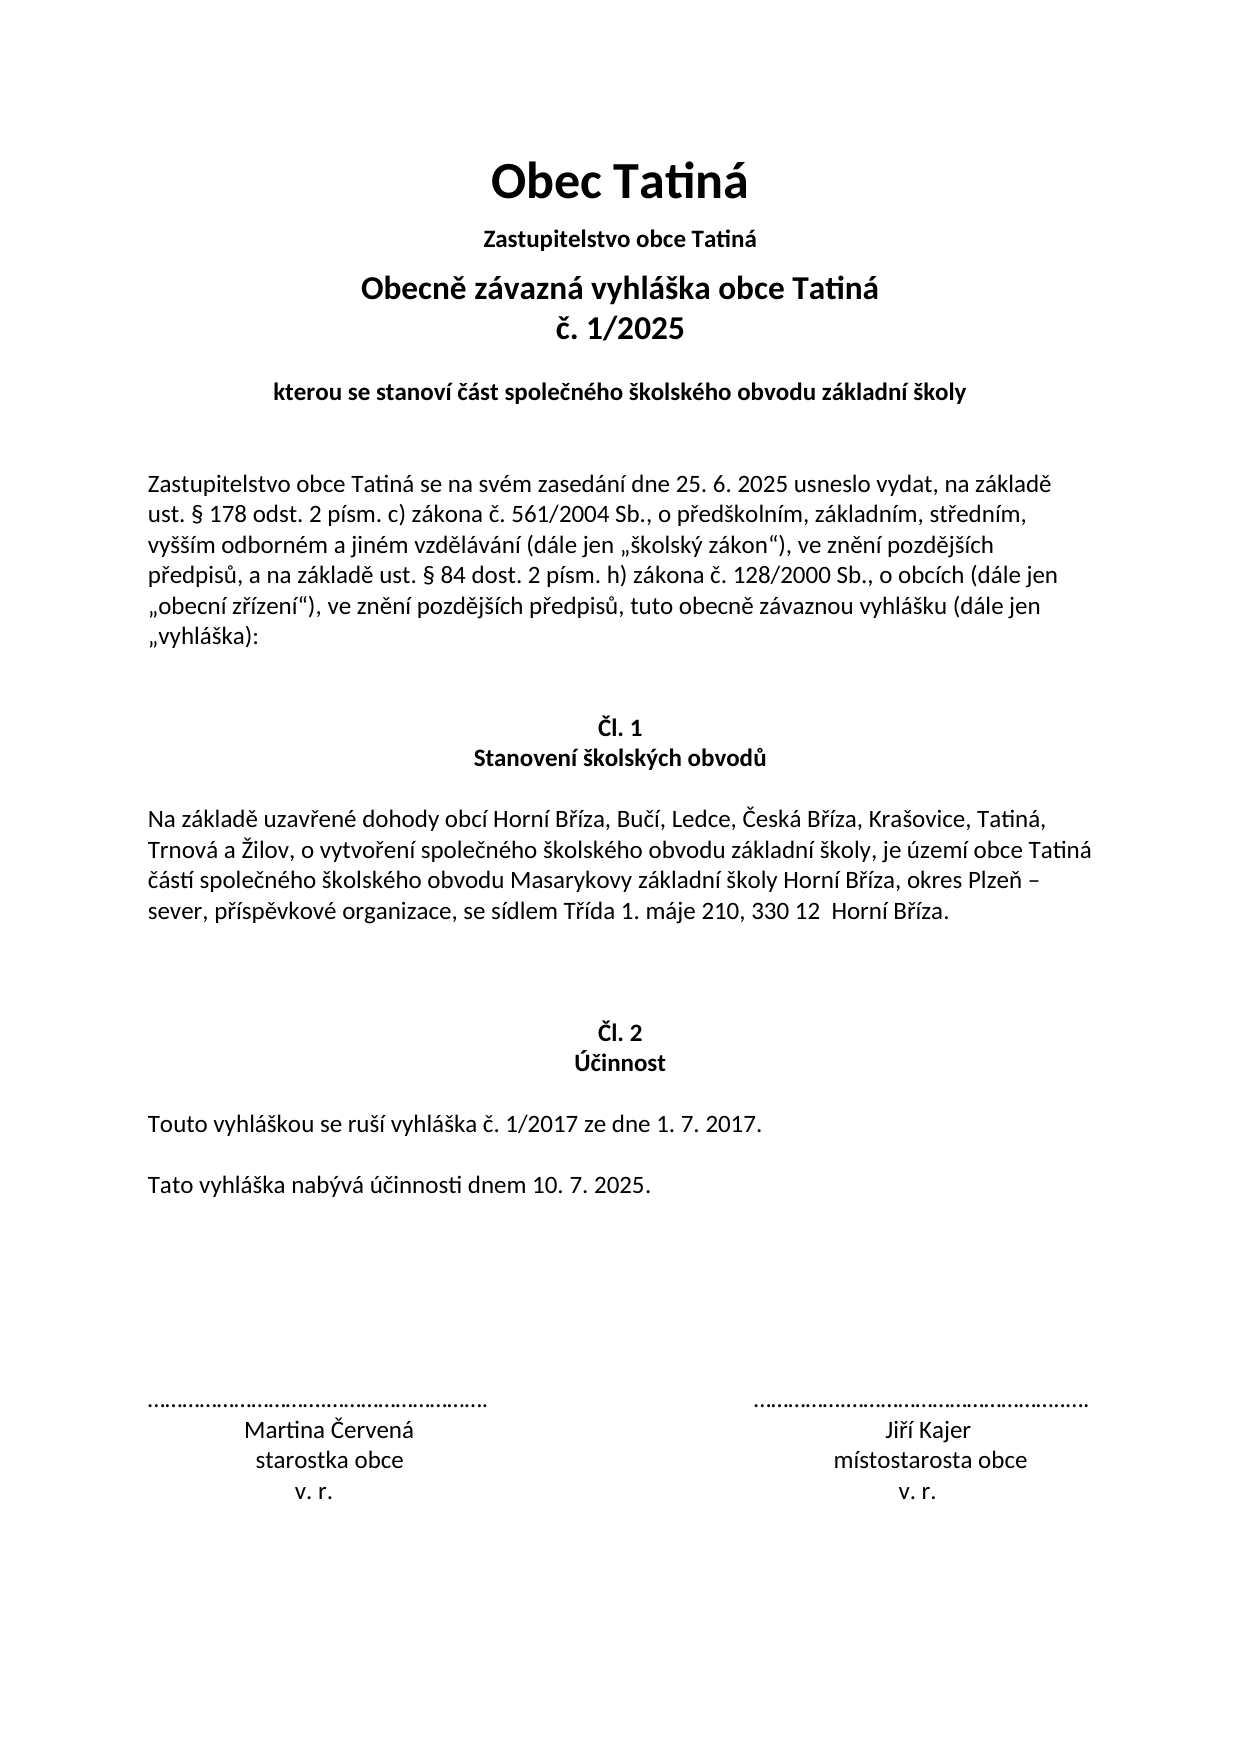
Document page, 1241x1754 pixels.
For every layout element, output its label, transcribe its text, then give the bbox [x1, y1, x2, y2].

text ………………………….………………………. …………….………………………………..…. [148, 1383, 1093, 1414]
text Zastupitelstvo obce Tatiná [148, 224, 1093, 254]
text Martina Červená Jiří Kajer [148, 1414, 1093, 1444]
text Čl. 1 [148, 712, 1093, 742]
text Tato vyhláška nabývá účinnosti dnem 10. 7. 2025. [148, 1170, 1093, 1200]
text v. r. v. r. [148, 1475, 1093, 1505]
text Zastupitelstvo obce Tatiná se na svém zasedání dne 25. 6. 2025 usneslo vydat, na základě [148, 468, 1093, 498]
subtitle Stanovení školských obvodů [148, 742, 1093, 773]
text Touto vyhláškou se ruší vyhláška č. 1/2017 ze dne 1. 7. 2017. [148, 1109, 1093, 1139]
text ust. § 178 odst. 2 písm. c) zákona č. 561/2004 Sb., o předškolním, základním, středním, vyšším odborném a jiném vzdělávání (dále jen „školský zákon“), ve znění pozdějších předpisů, a na základě ust. § 84 dost. 2 písm. h) zákona č. 128/2000 Sb., o obcích (dále jen „obecní zřízení“), ve znění pozdějších předpisů, tuto obecně závaznou vyhlášku (dále jen „vyhláška): [148, 498, 1093, 651]
text Účinnost [148, 1048, 1093, 1078]
text Na základě uzavřené dohody obcí Horní Bříza, Bučí, Ledce, Česká Bříza, Krašovice, Tatiná, Trnová a Žilov, o vytvoření společného školského obvodu základní školy, je území obce Tatiná částí společného školského obvodu Masarykovy základní školy Horní Bříza, okres Plzeň – sever, příspěvkové organizace, se sídlem Třída 1. máje 210, 330 12 Horní Bříza. [148, 803, 1093, 926]
text kterou se stanoví část společného školského obvodu základní školy [148, 376, 1093, 407]
text Čl. 2 [148, 1017, 1093, 1048]
text č. 1/2025 [148, 307, 1093, 348]
text Obec Tatiná [148, 148, 1093, 211]
text Obecně závazná vyhláška obce Tatiná [148, 267, 1093, 307]
text starostka obce místostarosta obce [148, 1444, 1093, 1475]
